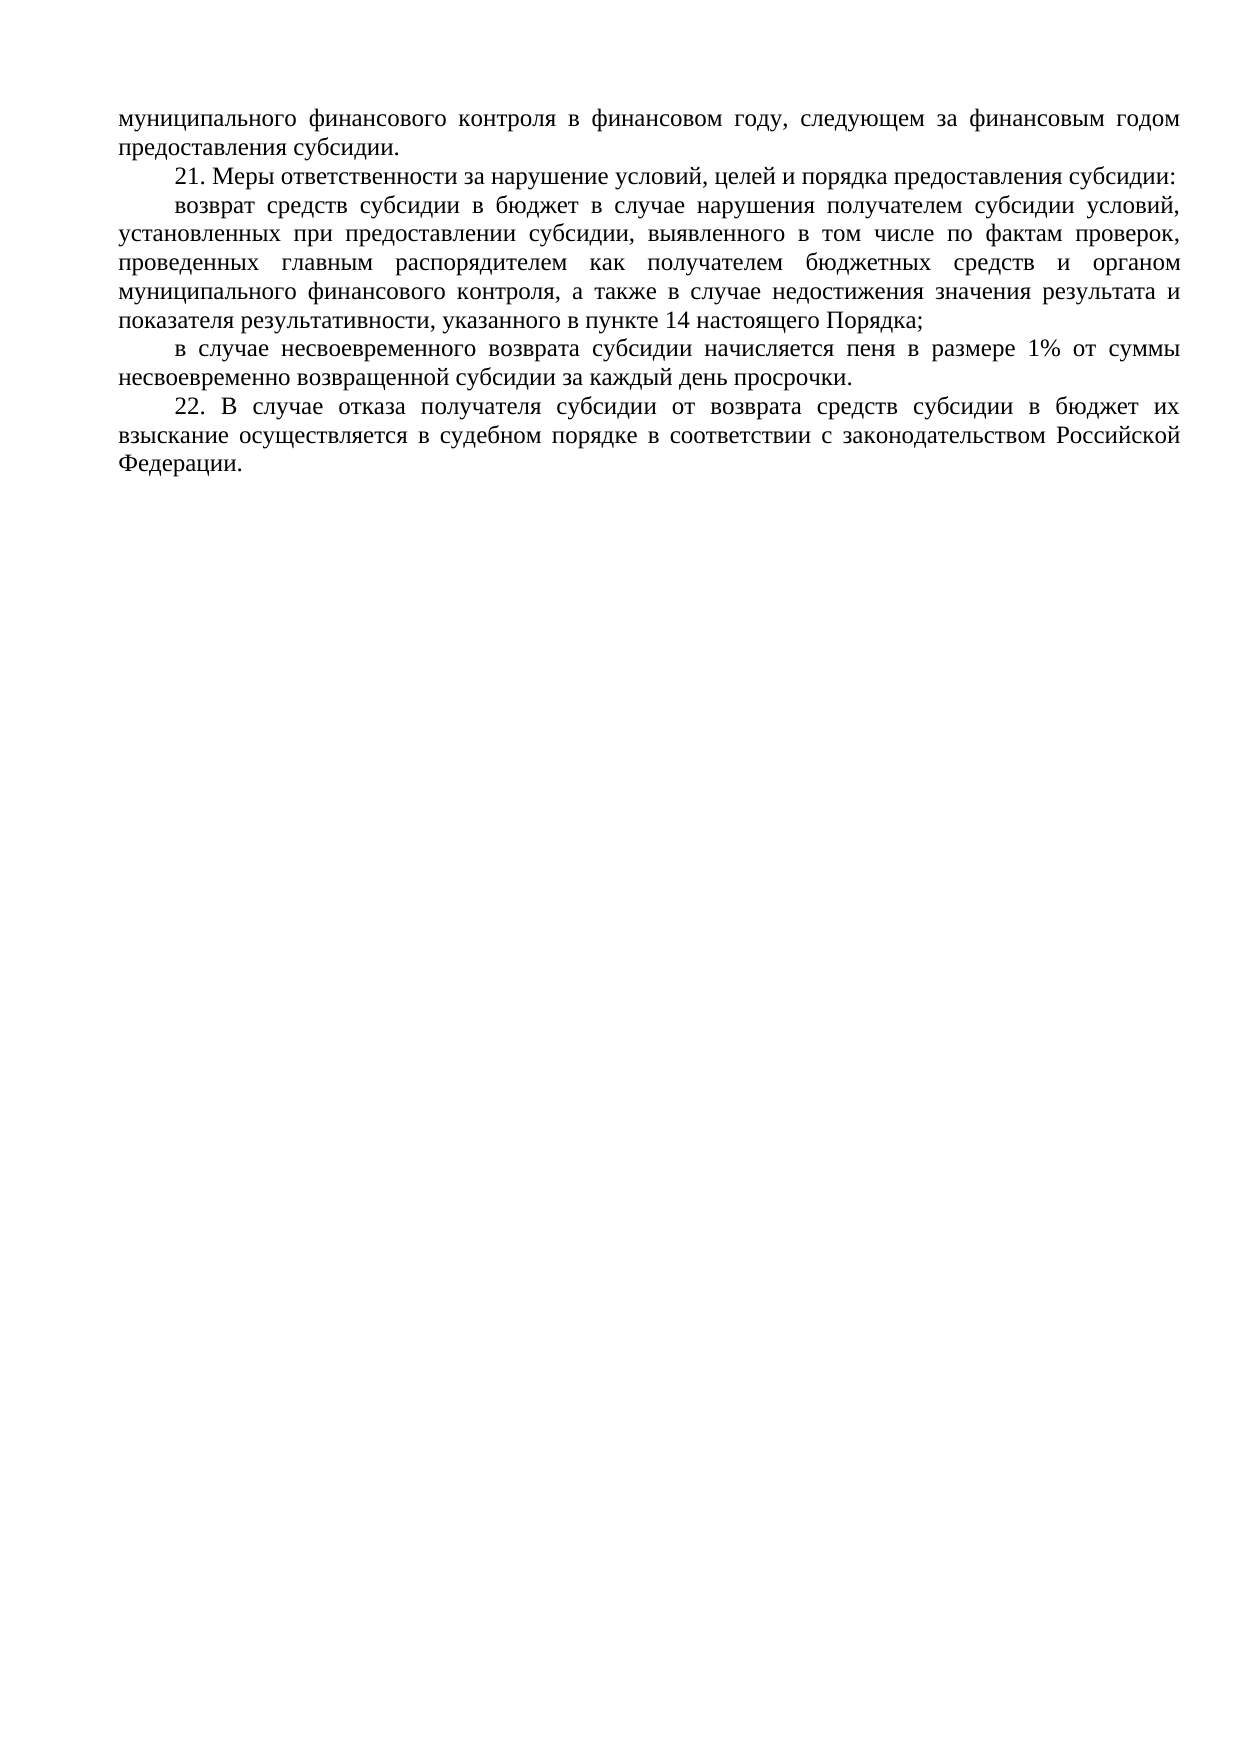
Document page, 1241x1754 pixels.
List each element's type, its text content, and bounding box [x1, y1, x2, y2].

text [118, 103, 1181, 161]
text 21. Меры ответственности за нарушение условий, целей и порядка предоставления субсидии: [118, 161, 1181, 190]
text в случае несвоевременного возврата субсидии начисляется пеня в размере 1% от суммы несвоевременно возвращенной субсидии за каждый день просрочки. [118, 333, 1181, 391]
text возврат средств субсидии в бюджет в случае нарушения получателем субсидии условий, установленных при предоставлении субсидии, выявленного в том числе по фактам проверок, проведенных главным распорядителем как получателем бюджетных средств и органом муниципального финансового контроля, а также в случае недостижения значения результата и показателя результативности, указанного в пункте 14 настоящего Порядка; [118, 190, 1181, 333]
text 22. В случае отказа получателя субсидии от возврата средств субсидии в бюджет их взыскание осуществляется в судебном порядке в соответствии с законодательством Российской Федерации. [118, 391, 1181, 477]
